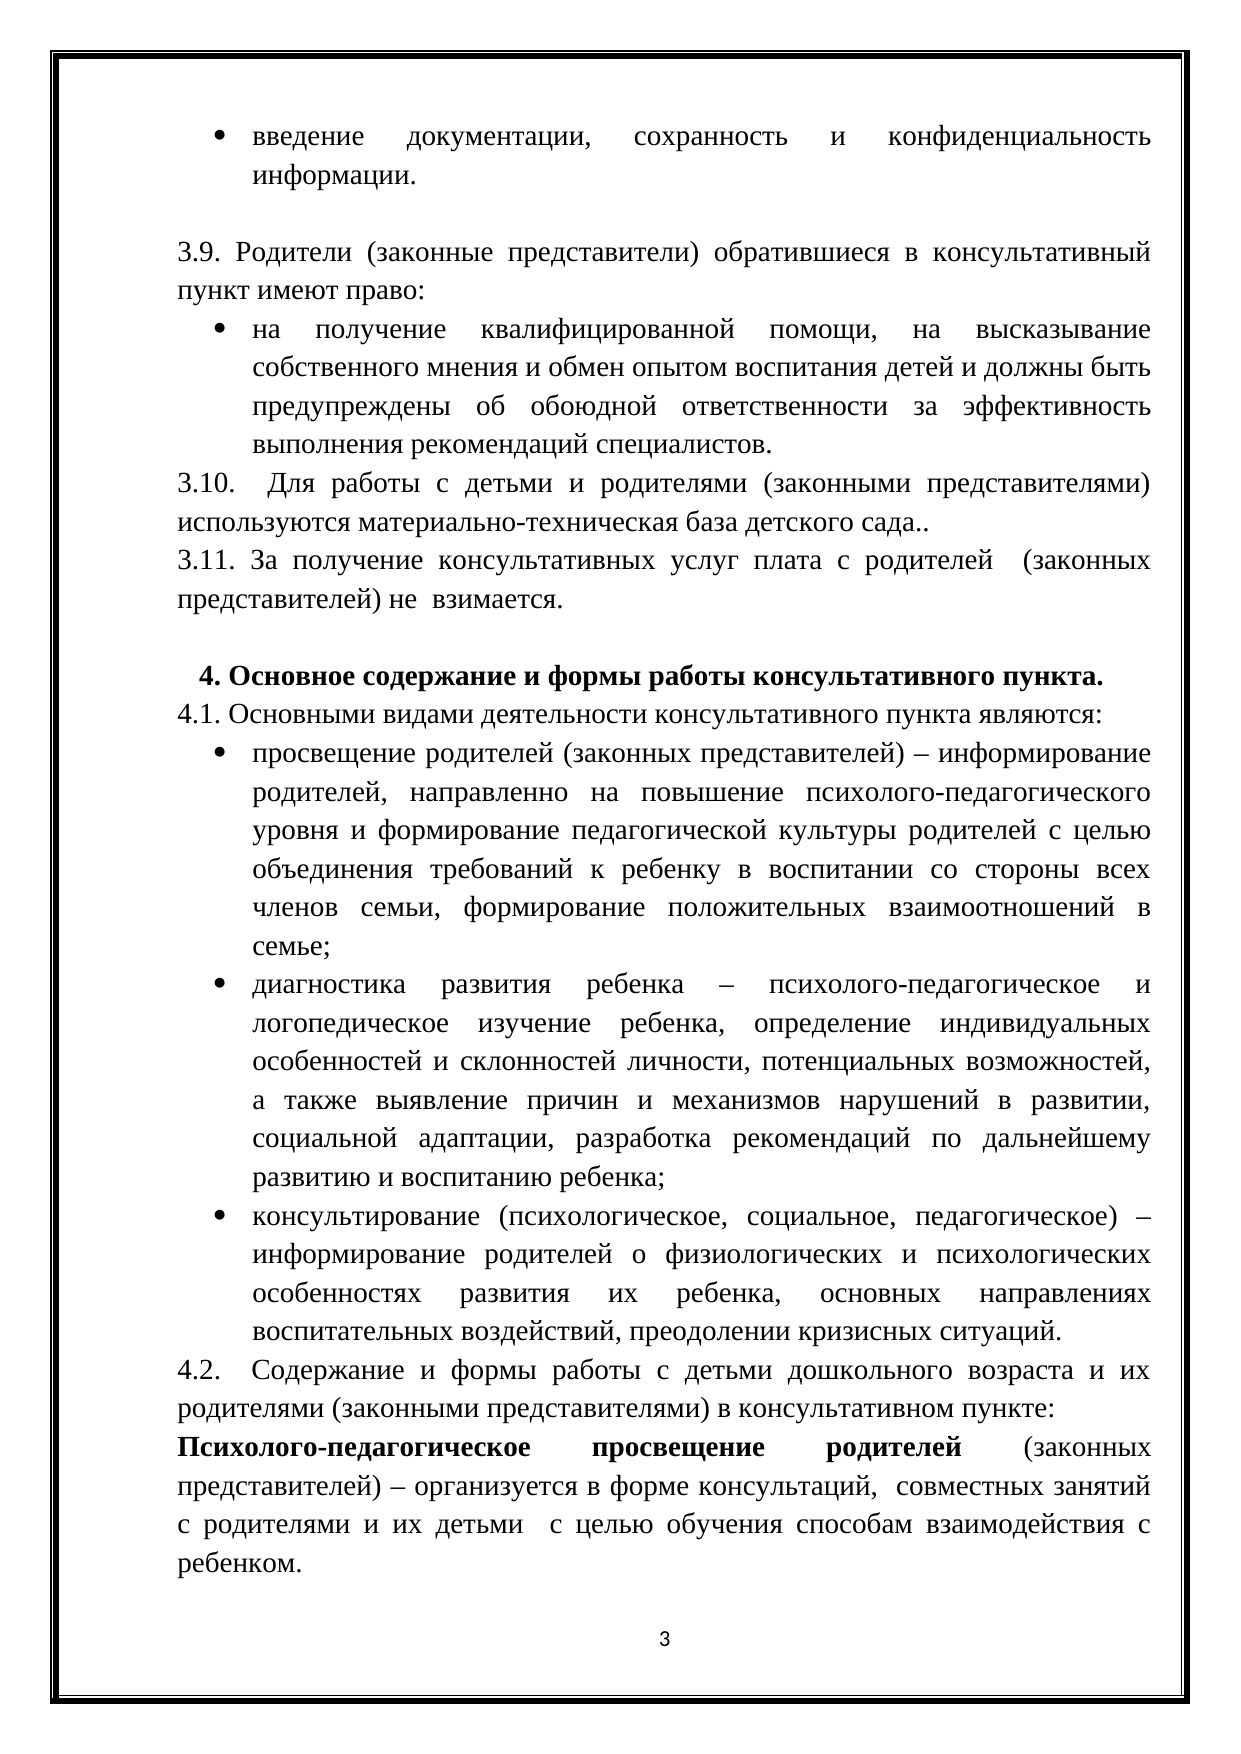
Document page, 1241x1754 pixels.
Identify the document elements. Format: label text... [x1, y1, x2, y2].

list просвещение родителей (законных представителей) – информирование родителей, направленно на повышение психолого-педагогического уровня и формирование педагогической культуры родителей с целью объединения требований к ребенку в воспитании со стороны всех членов семьи, формирование положительных взаимоотношений в семье; [214, 735, 1152, 961]
text 4.2. Содержание и формы работы с детьми дошкольного возраста и их родителями (законными представителями) в консультативном пункте: [177, 1352, 1152, 1424]
text Психолого-педагогическое просвещение родителей (законных представителей) – организуется в форме консультаций, совместных занятий с родителями и их детьми с целью обучения способам взаимодействия с ребенком. [177, 1429, 1152, 1578]
list диагностика развития ребенка – психолого-педагогическое и логопедическое изучение ребенка, определение индивидуальных особенностей и склонностей личности, потенциальных возможностей, а также выявление причин и механизмов нарушений в развитии, социальной адаптации, разработка рекомендаций по дальнейшему развитию и воспитанию ребенка; [214, 966, 1152, 1193]
text 4.1. Основными видами деятельности консультативного пункта являются: [177, 696, 1152, 730]
text 3.9. Родители (законные представители) обратившиеся в консультативный пункт имеют право: [177, 234, 1152, 306]
text 4. Основное содержание и формы работы консультативного пункта. [177, 658, 1152, 691]
list введение документации, сохранность и конфиденциальность информации. [214, 118, 1152, 190]
list консультирование (психологическое, социальное, педагогическое) – информирование родителей о физиологических и психологических особенностях развития их ребенка, основных направлениях воспитательных воздействий, преодолении кризисных ситуаций. [214, 1198, 1152, 1347]
text 3.10. Для работы с детьми и родителями (законными представителями) используются материально-техническая база детского сада.. [177, 465, 1152, 537]
list на получение квалифицированной помощи, на высказывание собственного мнения и обмен опытом воспитания детей и должны быть предупреждены об обоюдной ответственности за эффективность выполнения рекомендаций специалистов. [214, 311, 1152, 460]
text 3.11. За получение консультативных услуг плата с родителей (законных представителей) не взимается. [177, 542, 1152, 614]
